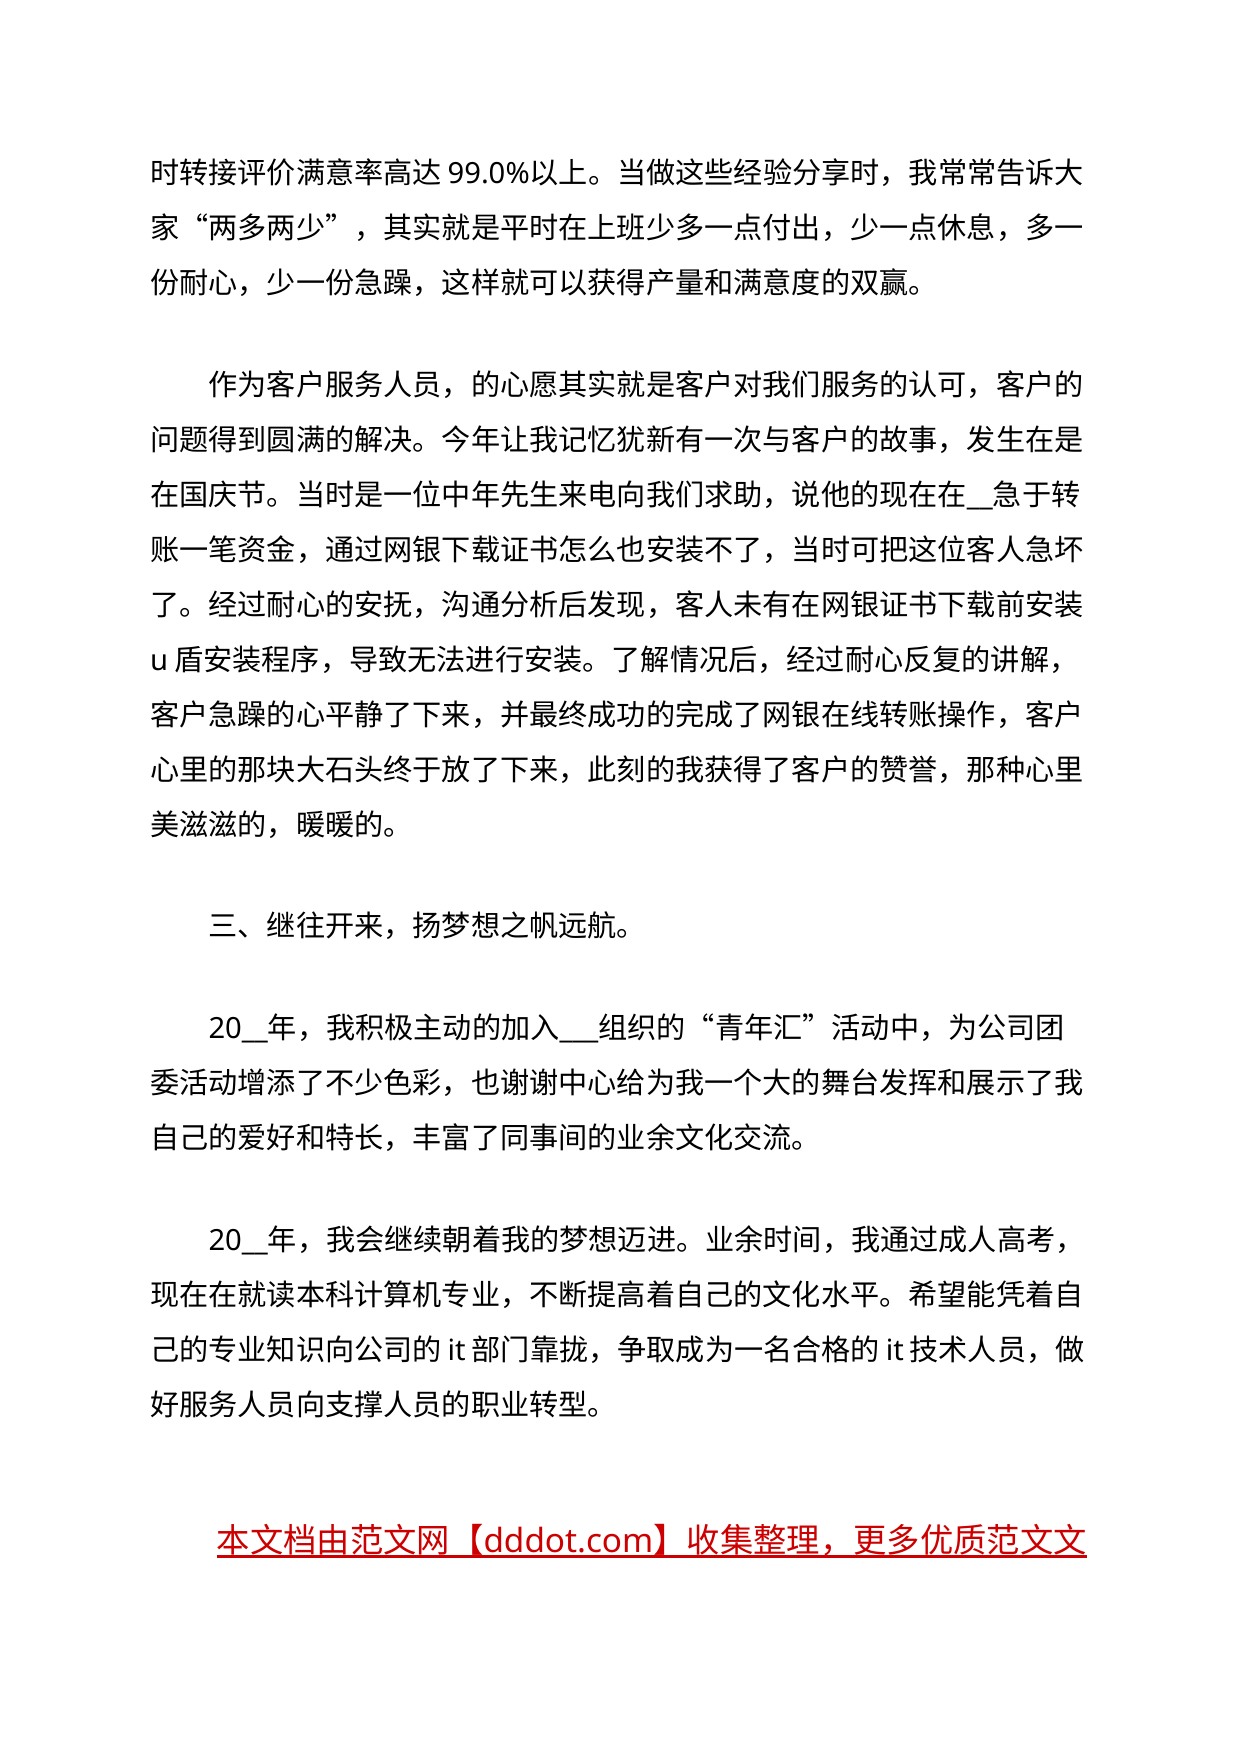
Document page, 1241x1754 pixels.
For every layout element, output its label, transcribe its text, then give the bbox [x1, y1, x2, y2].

text 20__年，我积极主动的加入___组织的“青年汇”活动中，为公司团委活动增添了不少色彩，也谢谢中心给为我一个大的舞台发挥和展示了我自己的爱好和特长，丰富了同事间的业余文化交流。 [150, 1004, 1090, 1157]
text 作为客户服务人员，的心愿其实就是客户对我们服务的认可，客户的问题得到圆满的解决。今年让我记忆犹新有一次与客户的故事，发生在是在国庆节。当时是一位中年先生来电向我们求助，说他的现在在__急于转账一笔资金，通过网银下载证书怎么也安装不了，当时可把这位客人急坏了。经过耐心的安抚，沟通分析后发现，客人未有在网银证书下载前安装u盾安装程序，导致无法进行安装。了解情况后，经过耐心反复的讲解，客户急躁的心平静了下来，并最终成功的完成了网银在线转账操作，客户心里的那块大石头终于放了下来，此刻的我获得了客户的赞誉，那种心里美滋滋的，暖暖的。 [150, 362, 1090, 843]
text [150, 1514, 1090, 1563]
text 三、继往开来，扬梦想之帆远航。 [150, 903, 1090, 945]
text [150, 150, 1090, 302]
text 20__年，我会继续朝着我的梦想迈进。业余时间，我通过成人高考，现在在就读本科计算机专业，不断提高着自己的文化水平。希望能凭着自己的专业知识向公司的it部门靠拢，争取成为一名合格的it技术人员，做好服务人员向支撑人员的职业转型。 [150, 1216, 1090, 1423]
